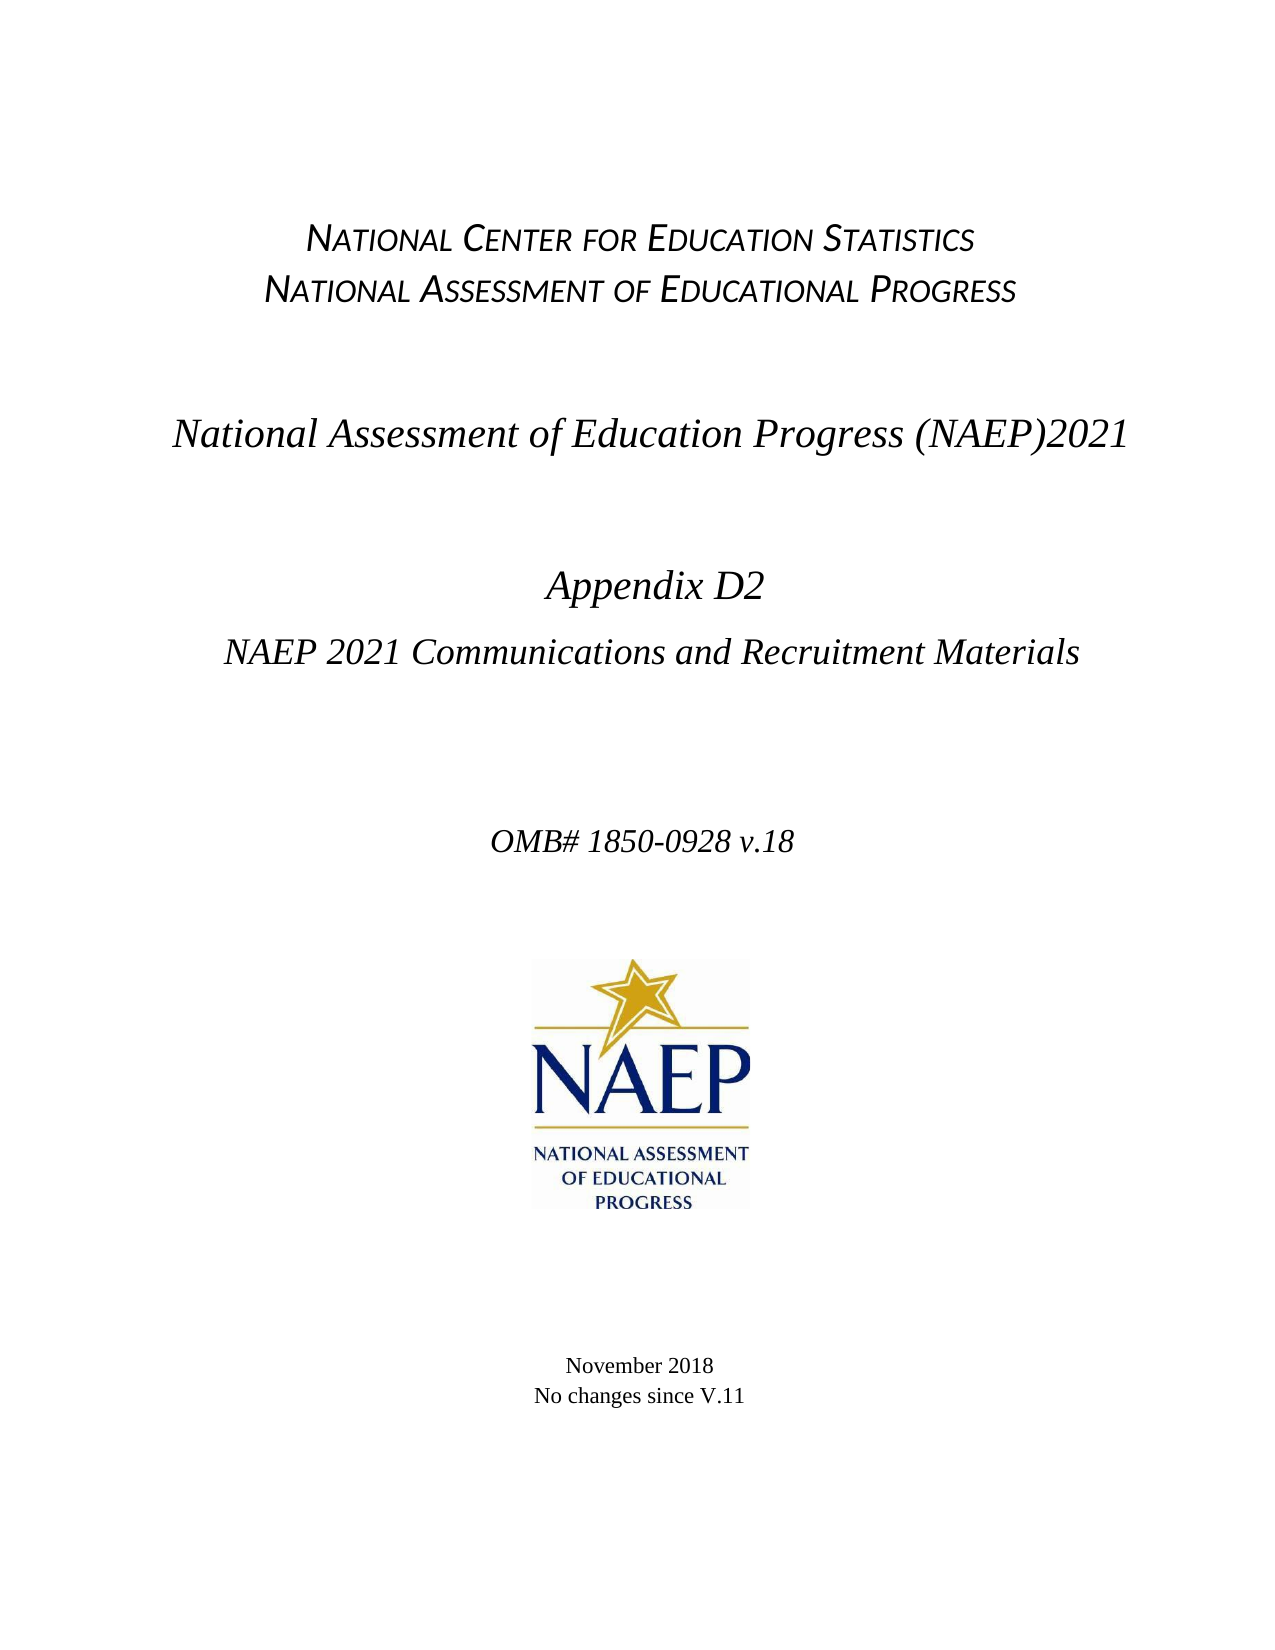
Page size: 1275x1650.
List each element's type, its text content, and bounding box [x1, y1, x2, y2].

text No changes since V.11 [79, 1382, 1199, 1408]
text Appendix D2 [438, 561, 873, 608]
text National Assessment of Educational Progress [79, 262, 1200, 313]
text NAEP 2021 Communications and Recruitment Materials [165, 629, 1139, 672]
text National Center for Education Statistics [79, 211, 1200, 262]
text OMB# 1850-0928 v.18 [384, 822, 900, 859]
text November 2018 [79, 1352, 1199, 1379]
picture [531, 959, 751, 1209]
text National Assessment of Education Progress (NAEP)2021 [106, 408, 1196, 456]
